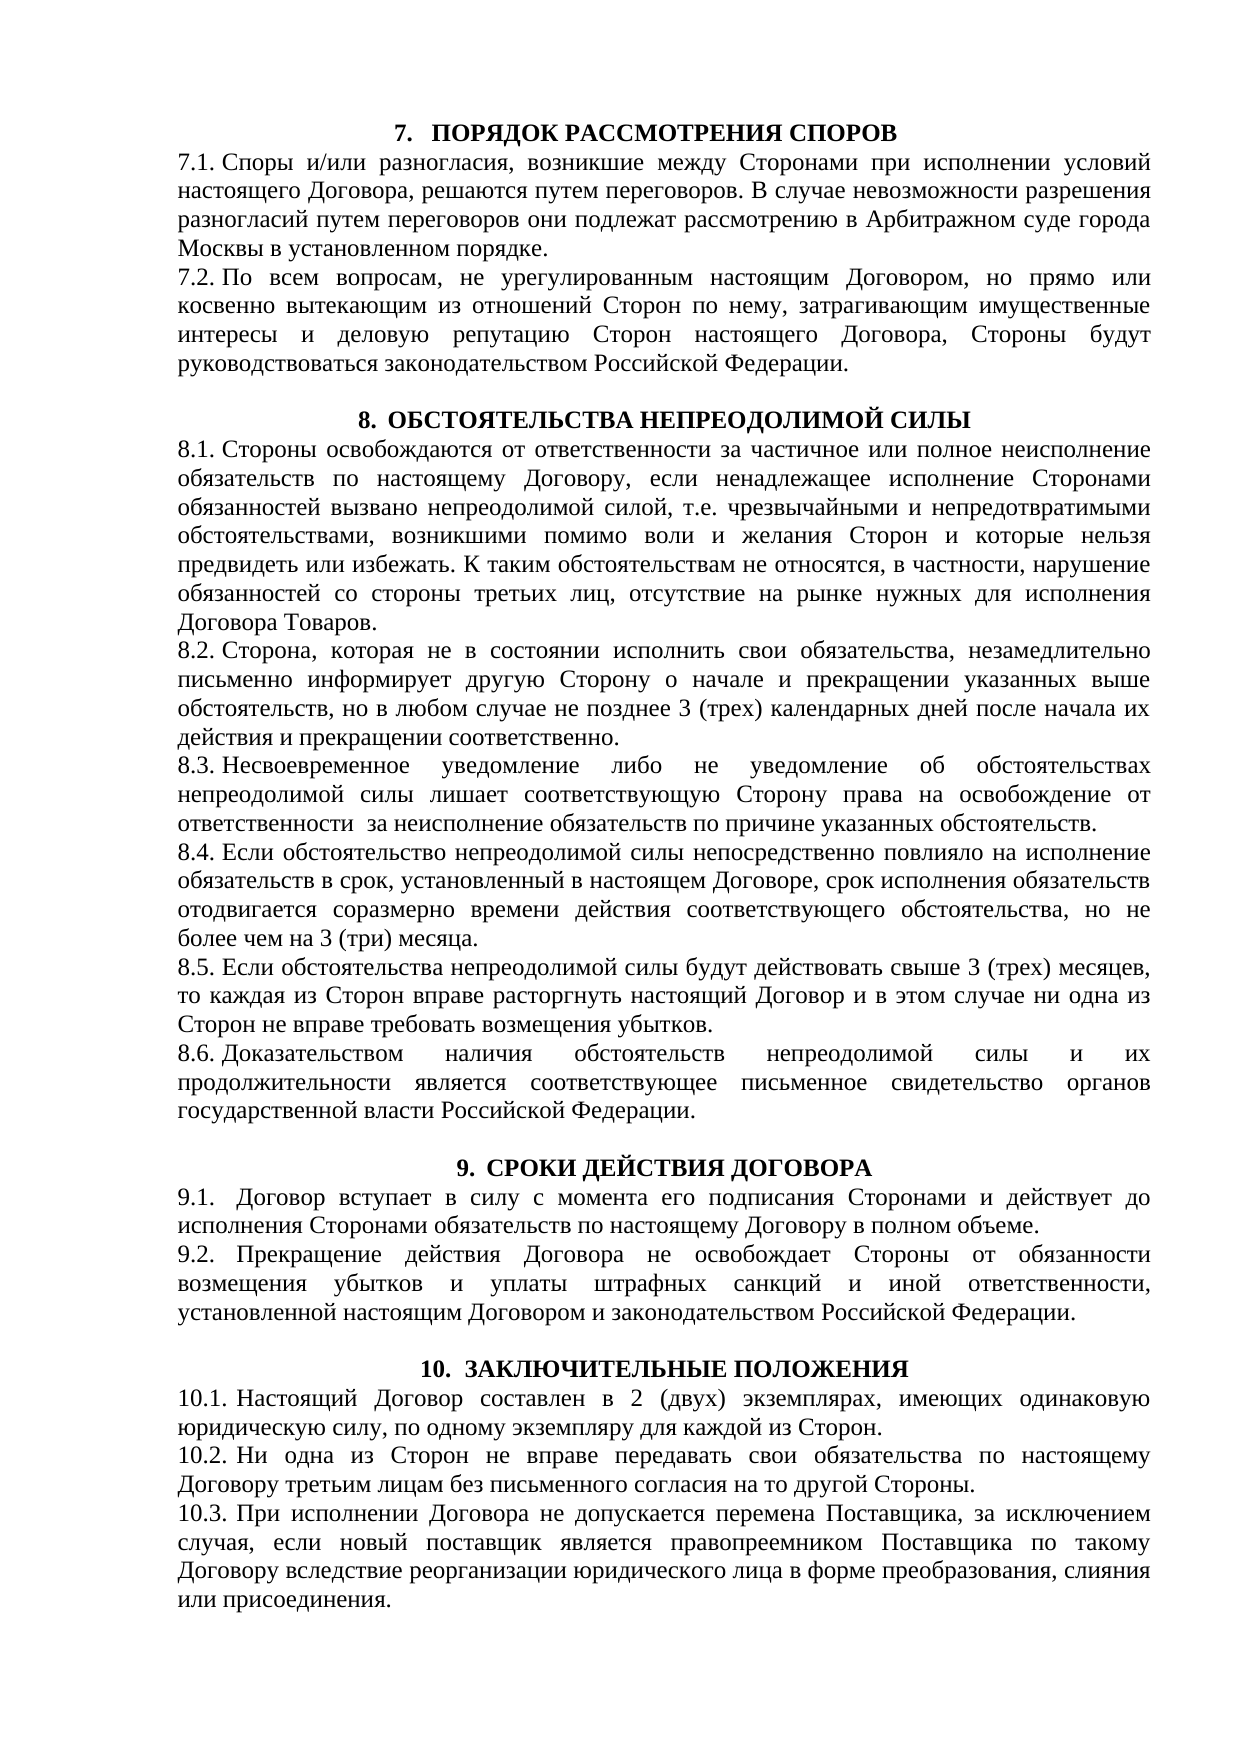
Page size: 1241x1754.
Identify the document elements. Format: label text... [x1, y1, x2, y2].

list ОБСТОЯТЕЛЬСТВА НЕПРЕОДОЛИМОЙ СИЛЫ [177, 406, 1152, 434]
list Споры и/или разногласия, возникшие между Сторонами при исполнении условий настоящего Договора, решаются путем переговоров. В случае невозможности разрешения разногласий путем переговоров они подлежат рассмотрению в Арбитражном суде города Москвы в установленном порядке. [177, 147, 1152, 262]
list Настоящий Договор составлен в 2 (двух) экземплярах, имеющих одинаковую юридическую силу, по одному экземпляру для каждой из Сторон. [177, 1383, 1152, 1441]
list Стороны освобождаются от ответственности за частичное или полное неисполнение обязательств по настоящему Договору, если ненадлежащее исполнение Сторонами обязанностей вызвано непреодолимой силой, т.е. чрезвычайными и непредотвратимыми обстоятельствами, возникшими помимо воли и желания Сторон и которые нельзя предвидеть или избежать. К таким обстоятельствам не относятся, в частности, нарушение обязанностей со стороны третьих лиц, отсутствие на рынке нужных для исполнения Договора Товаров. [177, 434, 1152, 636]
list Несвоевременное уведомление либо не уведомление об обстоятельствах непреодолимой силы лишает соответствующую Сторону права на освобождение от ответственности за неисполнение обязательств по причине указанных обстоятельств. [177, 751, 1152, 837]
list При исполнении Договора не допускается перемена Поставщика, за исключением случая, если новый поставщик является правопреемником Поставщика по такому Договору вследствие реорганизации юридического лица в форме преобразования, слияния или присоединения. [177, 1498, 1152, 1613]
list Прекращение действия Договора не освобождает Стороны от обязанности возмещения убытков и уплаты штрафных санкций и иной ответственности, установленной настоящим Договором и законодательством Российской Федерации. [177, 1239, 1152, 1326]
list ЗАКЛЮЧИТЕЛЬНЫЕ ПОЛОЖЕНИЯ [177, 1354, 1152, 1383]
list Доказательством наличия обстоятельств непреодолимой силы и их продолжительности является соответствующее письменное свидетельство органов государственной власти Российской Федерации. [177, 1038, 1152, 1124]
list СРОКИ ДЕЙСТВИЯ ДОГОВОРА [177, 1153, 1152, 1182]
list ПОРЯДОК РАССМОТРЕНИЯ СПОРОВ [140, 118, 1152, 147]
list Если обстоятельство непреодолимой силы непосредственно повлияло на исполнение обязательств в срок, установленный в настоящем Договоре, срок исполнения обязательств отодвигается соразмерно времени действия соответствующего обстоятельства, но не более чем на 3 (три) месяца. [177, 837, 1152, 952]
list Если обстоятельства непреодолимой силы будут действовать свыше 3 (трех) месяцев, то каждая из Сторон вправе расторгнуть настоящий Договор и в этом случае ни одна из Сторон не вправе требовать возмещения убытков. [177, 952, 1152, 1038]
list Сторона, которая не в состоянии исполнить свои обязательства, незамедлительно письменно информирует другую Сторону о начале и прекращении указанных выше обстоятельств, но в любом случае не позднее 3 (трех) календарных дней после начала их действия и прекращении соответственно. [177, 636, 1152, 751]
list Ни одна из Сторон не вправе передавать свои обязательства по настоящему Договору третьим лицам без письменного согласия на то другой Стороны. [177, 1441, 1152, 1498]
list По всем вопросам, не урегулированным настоящим Договором, но прямо или косвенно вытекающим из отношений Сторон по нему, затрагивающим имущественные интересы и деловую репутацию Сторон настоящего Договора, Стороны будут руководствоваться законодательством Российской Федерации. [177, 262, 1152, 377]
list Договор вступает в силу с момента его подписания Сторонами и действует до исполнения Сторонами обязательств по настоящему Договору в полном объеме. [177, 1182, 1152, 1239]
